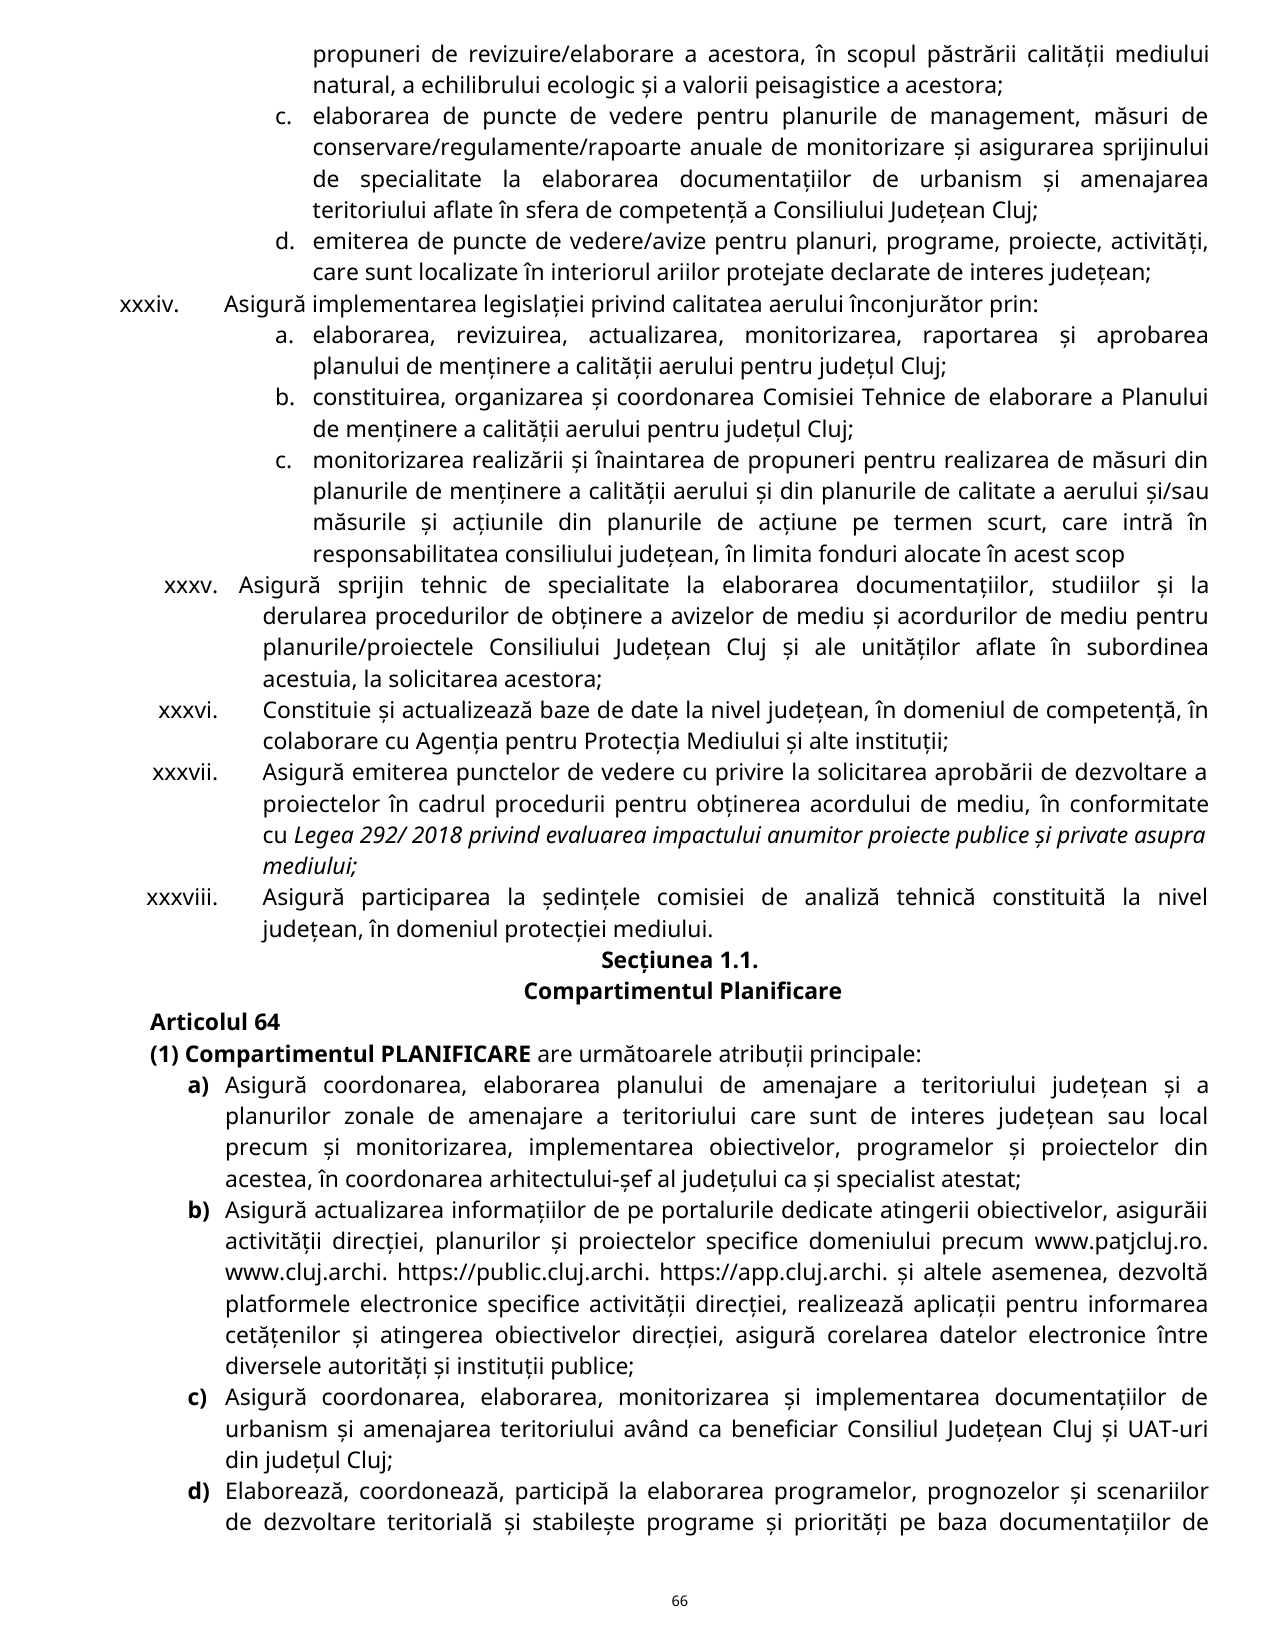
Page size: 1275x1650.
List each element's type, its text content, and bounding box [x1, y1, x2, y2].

text (1) Compartimentul PLANIFICARE are următoarele atribuții principale: [150, 1037, 1209, 1069]
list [275, 37, 1209, 100]
list Asigură participarea la ședințele comisiei de analiză tehnică constituită la nivel județean, în domeniul protecției mediului. [218, 881, 1209, 944]
list elaborarea de puncte de vedere pentru planurile de management, măsuri de conservare/regulamente/rapoarte anuale de monitorizare şi asigurarea sprijinului de specialitate la elaborarea documentațiilor de urbanism și amenajarea teritoriului aflate în sfera de competență a Consiliului Județean Cluj; [275, 100, 1209, 225]
list elaborarea, revizuirea, actualizarea, monitorizarea, raportarea şi aprobarea planului de menținere a calităţii aerului pentru județul Cluj; [275, 319, 1209, 381]
list monitorizarea realizării și înaintarea de propuneri pentru realizarea de măsuri din planurile de menținere a calităţii aerului şi din planurile de calitate a aerului şi/sau măsurile şi acţiunile din planurile de acțiune pe termen scurt, care intră în responsabilitatea consiliului județean, în limita fonduri alocate în acest scop [275, 444, 1209, 569]
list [187, 1475, 1209, 1537]
text Compartimentul Planificare [150, 975, 1209, 1006]
list constituirea, organizarea şi coordonarea Comisiei Tehnice de elaborare a Planului de menținere a calităţii aerului pentru județul Cluj; [275, 381, 1209, 444]
list Asigură implementarea legislației privind calitatea aerului înconjurător prin: [179, 287, 1209, 319]
list Asigură sprijin tehnic de specialitate la elaborarea documentaţiilor, studiilor şi la derularea procedurilor de obținere a avizelor de mediu şi acordurilor de mediu pentru planurile/proiectele Consiliului Județean Cluj şi ale unităţilor aflate în subordinea acestuia, la solicitarea acestora; [218, 569, 1209, 694]
list Asigură emiterea punctelor de vedere cu privire la solicitarea aprobării de dezvoltare a proiectelor în cadrul procedurii pentru obținerea acordului de mediu, în conformitate cu Legea 292/ 2018 privind evaluarea impactului anumitor proiecte publice şi private asupra mediului; [218, 756, 1209, 881]
list Constituie şi actualizează baze de date la nivel judeţean, în domeniul de competenţă, în colaborare cu Agenţia pentru Protecţia Mediului și alte instituții; [218, 694, 1209, 756]
list Asigură coordonarea, elaborarea planului de amenajare a teritoriului judeţean şi a planurilor zonale de amenajare a teritoriului care sunt de interes judeţean sau local precum și monitorizarea, implementarea obiectivelor, programelor și proiectelor din acestea, în coordonarea arhitectului-șef al județului ca și specialist atestat; [187, 1069, 1209, 1194]
list Asigură actualizarea informațiilor de pe portalurile dedicate atingerii obiectivelor, asigurăii activității direcției, planurilor și proiectelor specifice domeniului precum www.patjcluj.ro. www.cluj.archi. https://public.cluj.archi. https://app.cluj.archi. și altele asemenea, dezvoltă platformele electronice specifice activității direcției, realizează aplicații pentru informarea cetățenilor și atingerea obiectivelor direcției, asigură corelarea datelor electronice între diversele autorități și instituţii publice; [187, 1194, 1209, 1381]
list Asigură coordonarea, elaborarea, monitorizarea și implementarea documentațiilor de urbanism și amenajarea teritoriului având ca beneficiar Consiliul Județean Cluj și UAT-uri din județul Cluj; [187, 1381, 1209, 1475]
list emiterea de puncte de vedere/avize pentru planuri, programe, proiecte, activităţi, care sunt localizate în interiorul ariilor protejate declarate de interes județean; [275, 225, 1209, 287]
text Articolul 64 [150, 1006, 1209, 1037]
text Secțiunea 1.1. [150, 944, 1209, 975]
